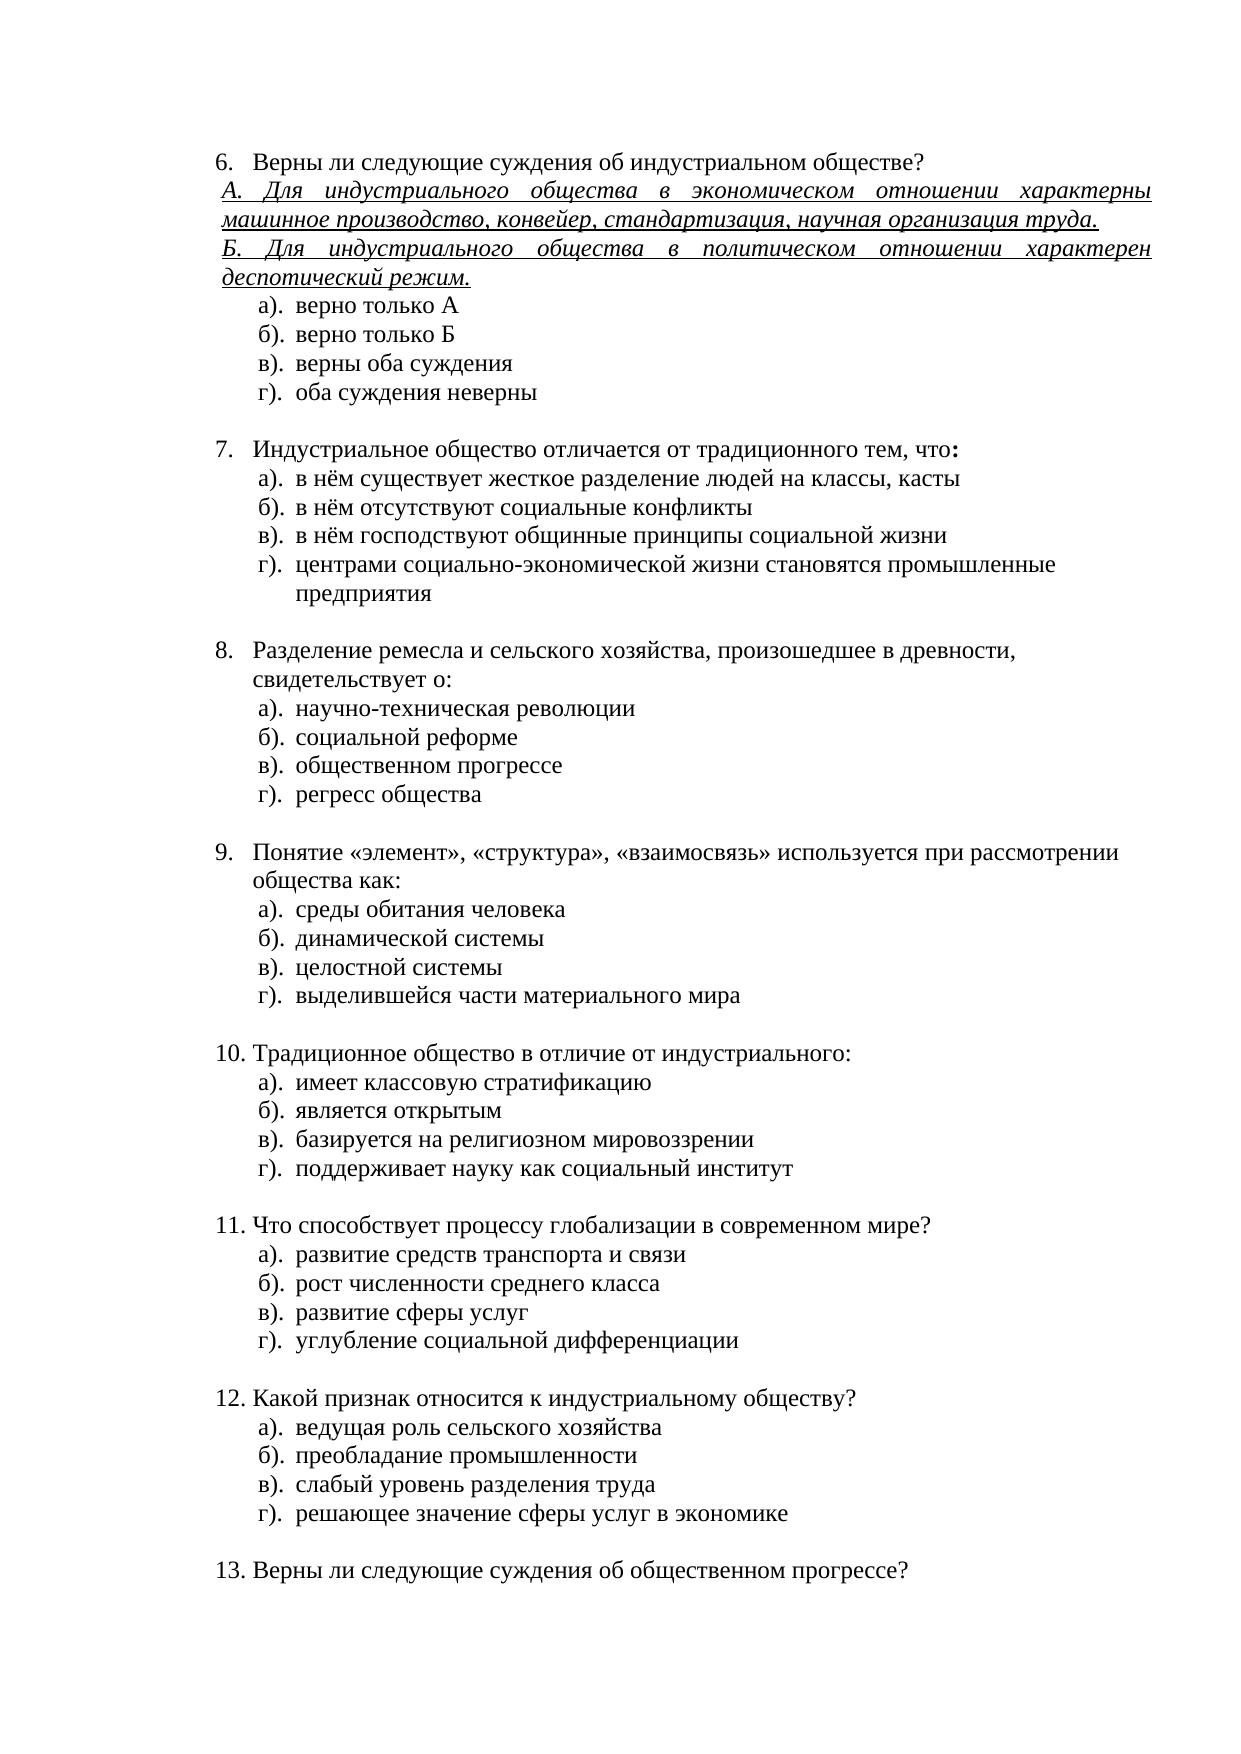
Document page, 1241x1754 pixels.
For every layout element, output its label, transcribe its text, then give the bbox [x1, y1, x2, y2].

list динамической системы [258, 923, 1152, 952]
list развитие сферы услуг [258, 1297, 1152, 1326]
list является открытым [258, 1096, 1152, 1124]
list среды обитания человека [258, 894, 1152, 923]
list регресс общества [258, 779, 1152, 808]
list базируется на религиозном мировоззрении [258, 1124, 1152, 1153]
list преобладание промышленности [258, 1441, 1152, 1469]
list общественном прогрессе [258, 751, 1152, 779]
list верны оба суждения [258, 348, 1152, 377]
text Б. Для индустриального общества в политическом отношении характерен деспотический режим. [222, 259, 1152, 291]
list Разделение ремесла и сельского хозяйства, произошедшее в древности, свидетельствует о: [215, 636, 1152, 693]
list углубление социальной дифференциации [258, 1326, 1152, 1354]
list Верны ли следующие суждения об индустриальном обществе? [215, 147, 1152, 176]
list в нём отсутствуют социальные конфликты [258, 492, 1152, 521]
text А. Для индустриального общества в экономическом отношении характерны машинное производство, конвейер, стандартизация, научная организация труда. [222, 176, 1152, 201]
list Какой признак относится к индустриальному обществу? [215, 1383, 1152, 1412]
list оба суждения неверны [258, 377, 1152, 406]
list центрами социально-экономической жизни становятся промышленные предприятия [258, 549, 1152, 607]
list поддерживает науку как социальный институт [258, 1153, 1152, 1182]
text Б. Для индустриального общества в политическом отношении характерен деспотический режим. [222, 233, 1152, 258]
list Верны ли следующие суждения об общественном прогрессе? [215, 1556, 1152, 1584]
list слабый уровень разделения труда [258, 1469, 1152, 1498]
list социальной реформе [258, 722, 1152, 751]
list выделившейся части материального мира [258, 981, 1152, 1009]
list в нём существует жесткое разделение людей на классы, касты [258, 463, 1152, 492]
list Индустриальное общество отличается от традиционного тем, что: [215, 434, 1152, 463]
text А. Для индустриального общества в экономическом отношении характерны машинное производство, конвейер, стандартизация, научная организация труда. [222, 202, 1152, 233]
list верно только Б [258, 319, 1152, 348]
list решающее значение сферы услуг в экономике [258, 1498, 1152, 1527]
list рост численности среднего класса [258, 1268, 1152, 1297]
list ведущая роль сельского хозяйства [258, 1412, 1152, 1441]
list научно-техническая революции [258, 693, 1152, 722]
list Что способствует процессу глобализации в современном мире? [215, 1211, 1152, 1239]
list имеет классовую стратификацию [258, 1067, 1152, 1096]
list верно только А [258, 291, 1152, 319]
list целостной системы [258, 952, 1152, 981]
list развитие средств транспорта и связи [258, 1239, 1152, 1268]
list в нём господствуют общинные принципы социальной жизни [258, 521, 1152, 549]
list Традиционное общество в отличие от индустриального: [215, 1038, 1152, 1067]
list Понятие «элемент», «структура», «взаимосвязь» используется при рассмотрении общества как: [215, 837, 1152, 894]
